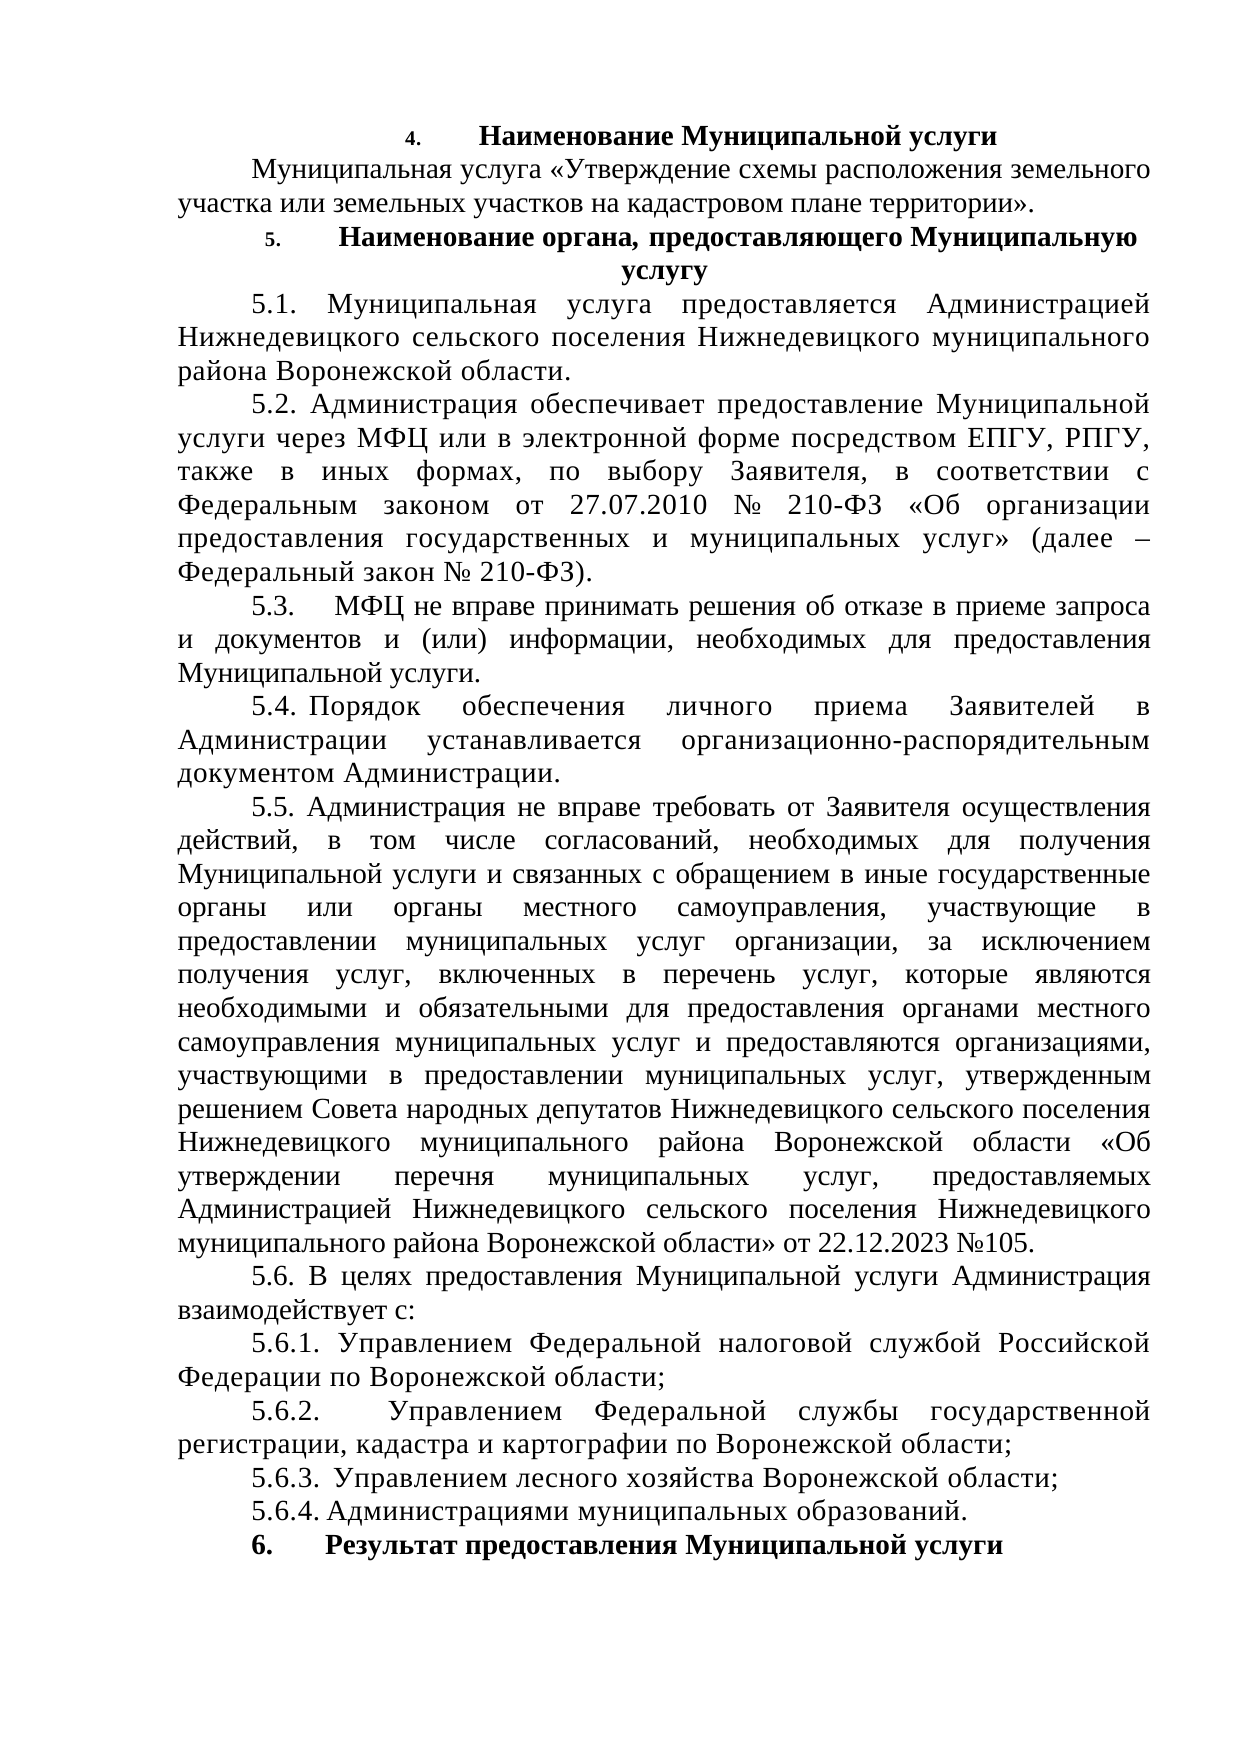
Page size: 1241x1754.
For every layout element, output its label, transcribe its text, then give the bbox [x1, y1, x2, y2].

text 5.6.1. Управлением Федеральной налоговой службой Российской Федерации по Воронежской области; [177, 1326, 1152, 1393]
list Наименование Муниципальной услуги [177, 118, 1152, 152]
text 5.1. Муниципальная услуга предоставляется Администрацией Нижнедевицкого сельского поселения Нижнедевицкого муниципального района Воронежской области. [177, 286, 1152, 386]
text Муниципальная услуга «Утверждение схемы расположения земельного участка или земельных участков на кадастровом плане территории». [177, 152, 1152, 219]
list МФЦ не вправе принимать решения об отказе в приеме запроса и документов и (или) информации, необходимых для предоставления Муниципальной услуги. [177, 588, 1152, 688]
list Управлением Федеральной службы государственной регистрации, кадастра и картографии по Воронежской области; [177, 1393, 1152, 1460]
list Результат предоставления Муниципальной услуги [177, 1527, 1152, 1560]
text 5.6. В целях предоставления Муниципальной услуги Администрация взаимодействует с: [177, 1258, 1152, 1326]
text 5.5. Администрация не вправе требовать от Заявителя осуществления действий, в том числе согласований, необходимых для получения Муниципальной услуги и связанных с обращением в иные государственные органы или органы местного самоуправления, участвующие в предоставлении муниципальных услуг организации, за исключением получения услуг, включенных в перечень услуг, которые являются необходимыми и обязательными для предоставления органами местного самоуправления муниципальных услуг и предоставляются организациями, участвующими в предоставлении муниципальных услуг, утвержденным решением Совета народных депутатов Нижнедевицкого сельского поселения Нижнедевицкого муниципального района Воронежской области «Об утверждении перечня муниципальных услуг, предоставляемых Администрацией Нижнедевицкого сельского поселения Нижнедевицкого муниципального района Воронежской области» от 22.12.2023 №105. [177, 789, 1152, 1258]
list Администрациями муниципальных образований. [177, 1493, 1152, 1527]
text 5.2. Администрация обеспечивает предоставление Муниципальной услуги через МФЦ или в электронной форме посредством ЕПГУ, РПГУ, также в иных формах, по выбору Заявителя, в соответствии с Федеральным законом от 27.07.2010 № 210-ФЗ «Об организации предоставления государственных и муниципальных услуг» (далее – Федеральный закон № 210-ФЗ). [177, 386, 1152, 588]
list Порядок обеспечения личного приема Заявителей в Администрации устанавливается организационно-распорядительным документом Администрации. [177, 688, 1152, 789]
list Наименование органа, предоставляющего Муниципальную услугу [177, 219, 1152, 286]
list Управлением лесного хозяйства Воронежской области; [177, 1460, 1152, 1493]
